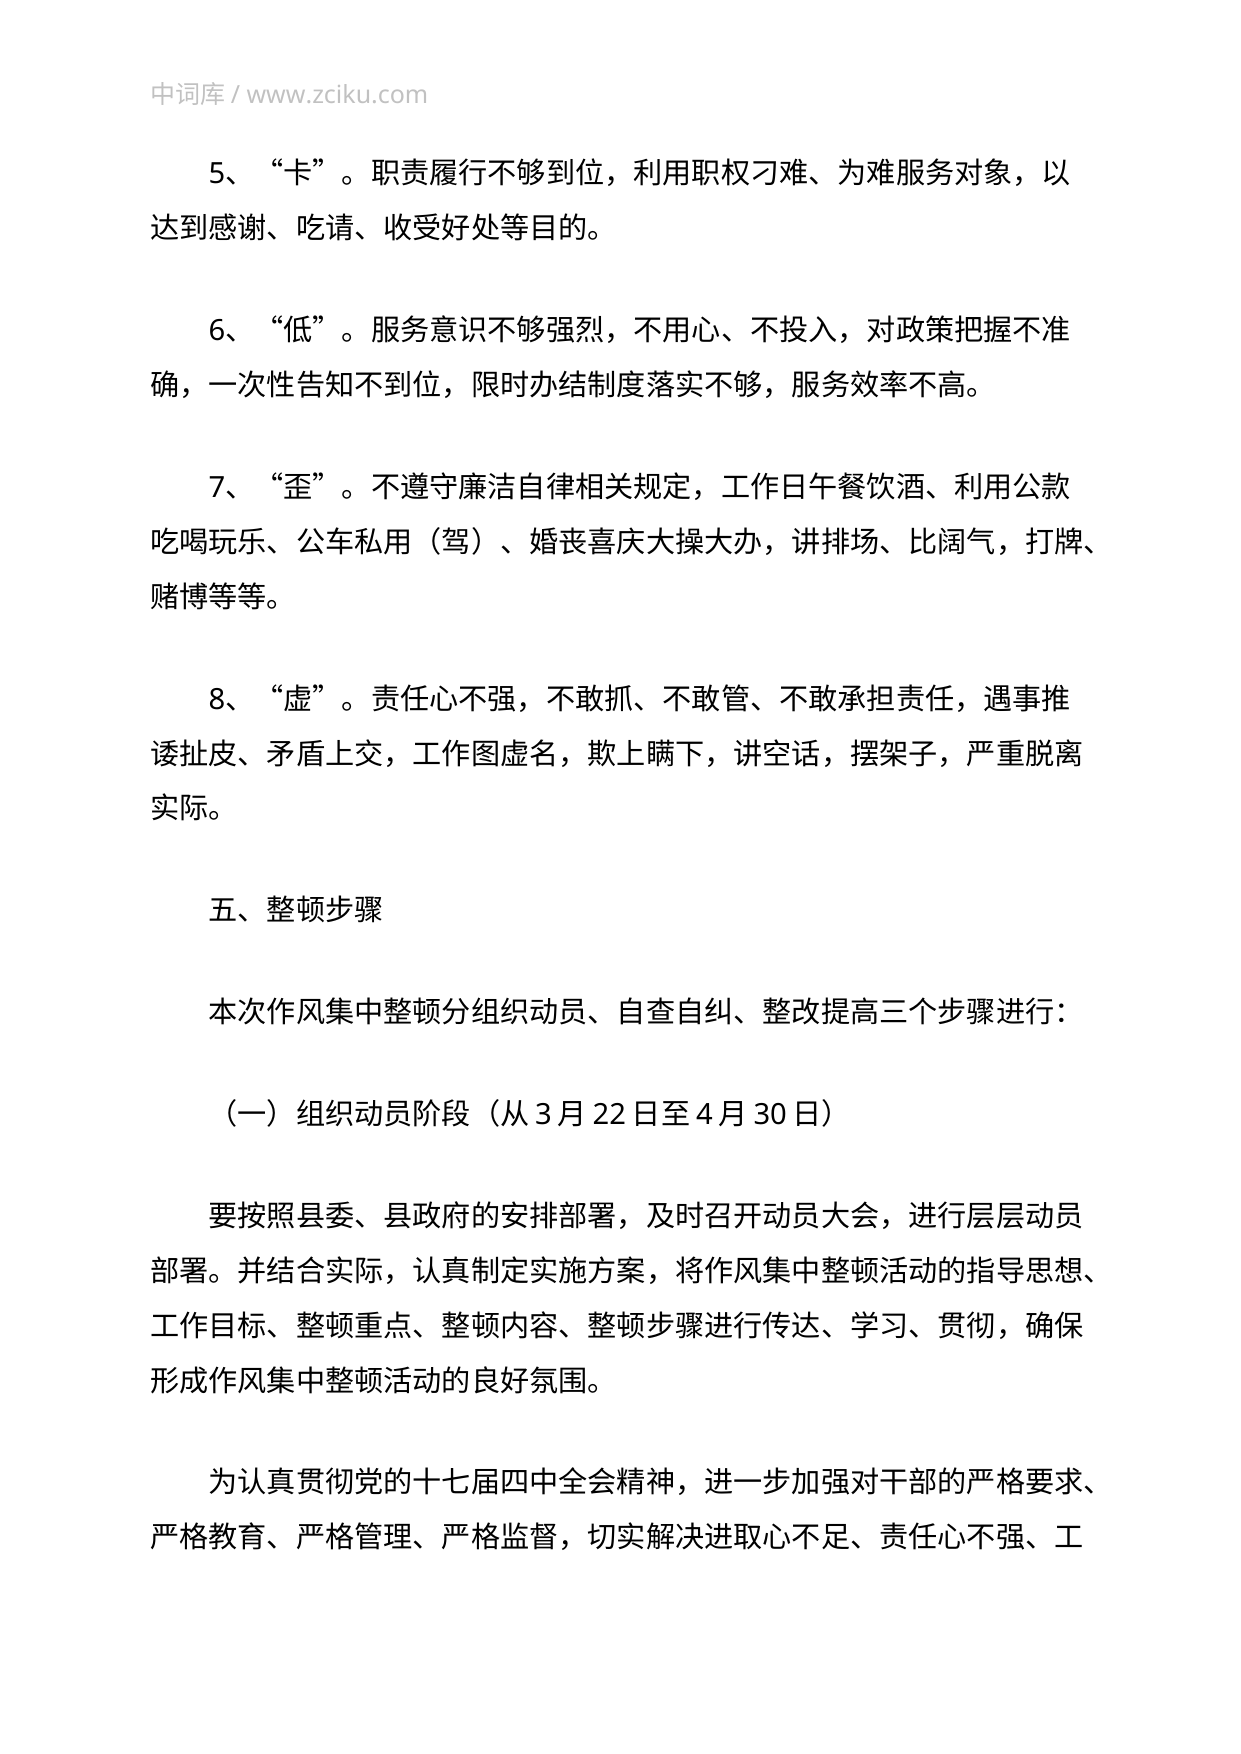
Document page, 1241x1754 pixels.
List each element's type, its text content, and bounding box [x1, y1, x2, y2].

text 8、“虚”。责任心不强，不敢抓、不敢管、不敢承担责任，遇事推诿扯皮、矛盾上交，工作图虚名，欺上瞒下，讲空话，摆架子，严重脱离实际。 [150, 675, 1090, 827]
text （一）组织动员阶段（从3月22日至4月30日） [150, 1090, 1090, 1133]
text 7、“歪”。不遵守廉洁自律相关规定，工作日午餐饮酒、利用公款吃喝玩乐、公车私用（驾）、婚丧喜庆大操大办，讲排场、比阔气，打牌、赌博等等。 [150, 463, 1090, 616]
text 5、“卡”。职责履行不够到位，利用职权刁难、为难服务对象，以达到感谢、吃请、收受好处等目的。 [150, 150, 1090, 247]
text 本次作风集中整顿分组织动员、自查自纠、整改提高三个步骤进行： [150, 989, 1090, 1031]
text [150, 1459, 1090, 1556]
text 要按照县委、县政府的安排部署，及时召开动员大会，进行层层动员部署。并结合实际，认真制定实施方案，将作风集中整顿活动的指导思想、工作目标、整顿重点、整顿内容、整顿步骤进行传达、学习、贯彻，确保形成作风集中整顿活动的良好氛围。 [150, 1192, 1090, 1399]
text 6、“低”。服务意识不够强烈，不用心、不投入，对政策把握不准确，一次性告知不到位，限时办结制度落实不够，服务效率不高。 [150, 307, 1090, 404]
text 五、整顿步骤 [150, 887, 1090, 929]
